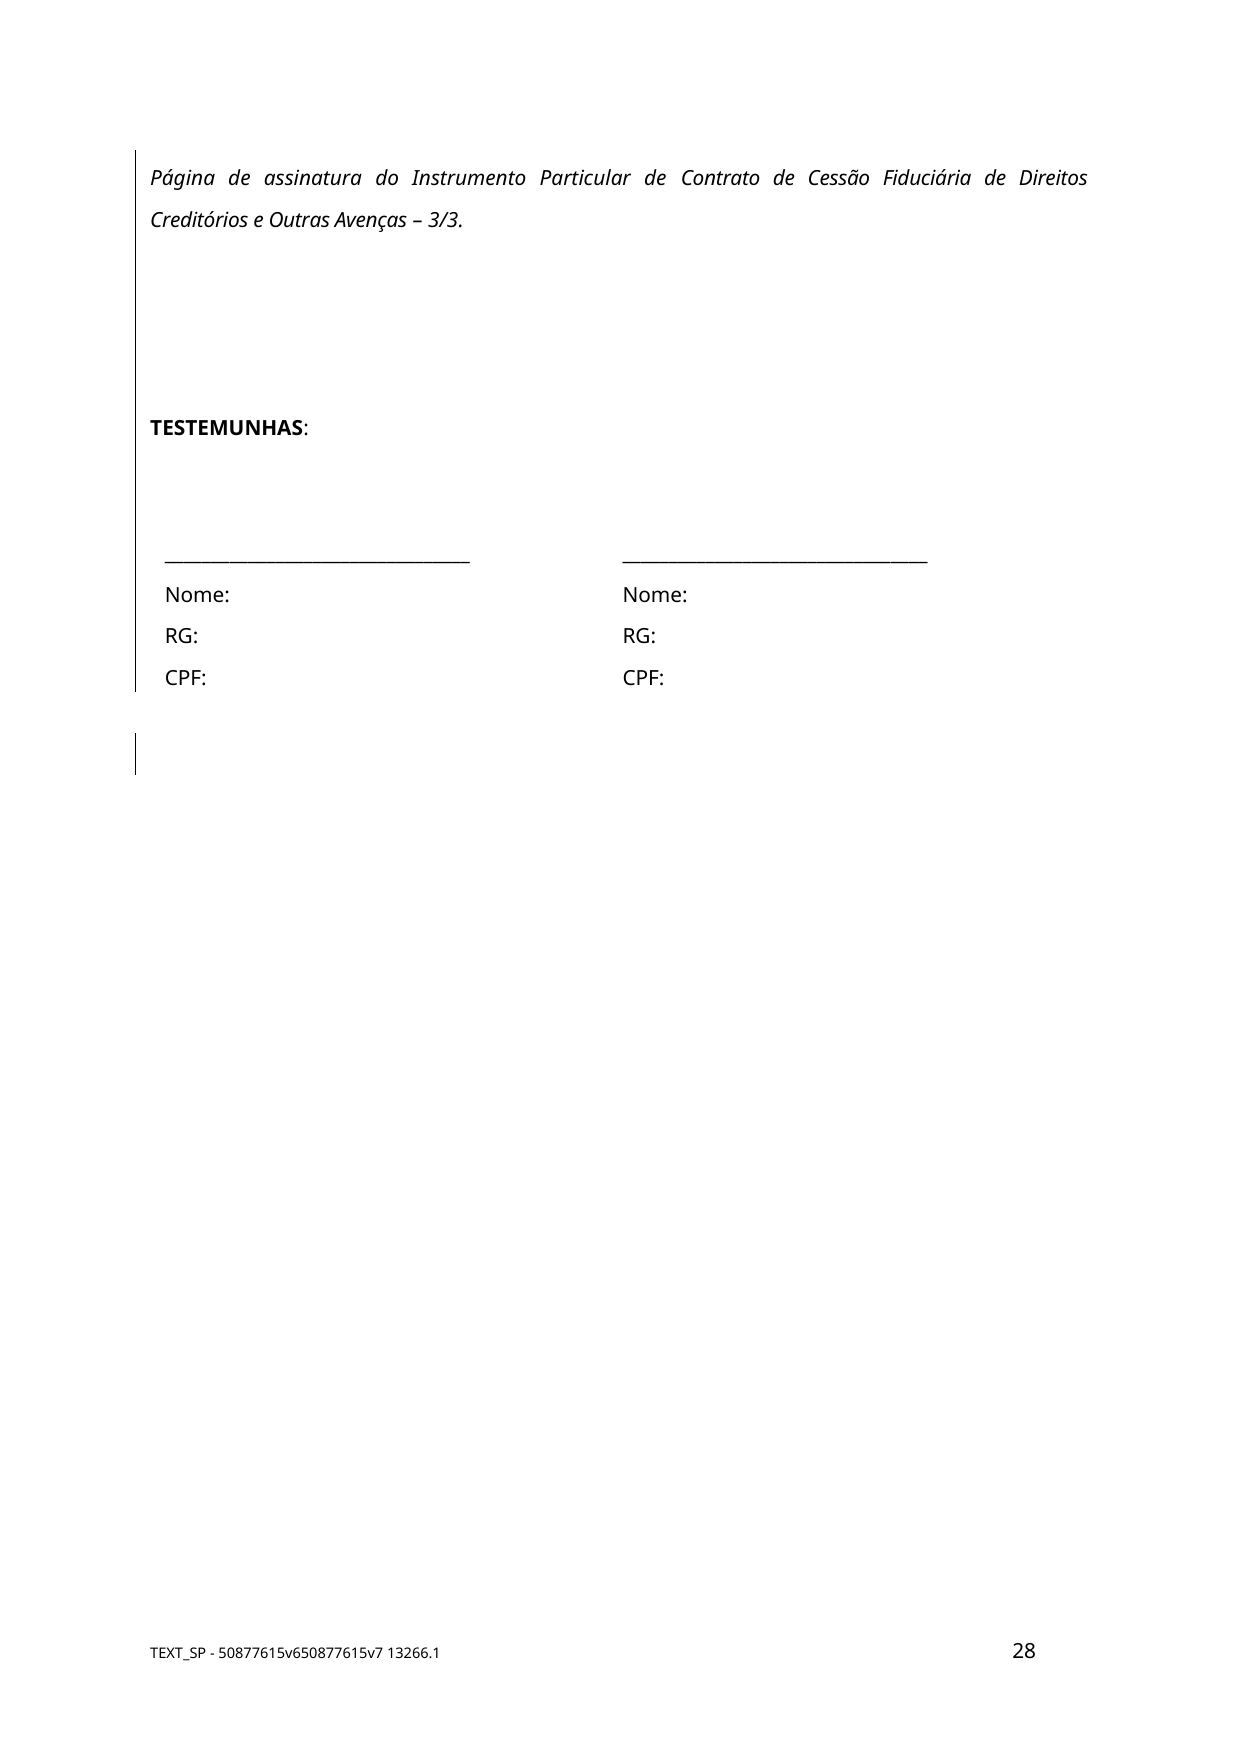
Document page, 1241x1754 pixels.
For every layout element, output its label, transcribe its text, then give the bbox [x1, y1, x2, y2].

table_cell RG: CPF: [615, 608, 1073, 733]
table_cell Nome: [157, 567, 615, 608]
table_header _________________________________ [157, 525, 615, 567]
table_cell Nome: [615, 567, 1073, 608]
table_header _________________________________ [615, 525, 1073, 567]
subtitle Página de assinatura do Instrumento Particular de Contrato de Cessão Fiduciária de Direitos Creditórios e Outras Avenças – 3/3. [150, 150, 1090, 233]
table_cell RG: CPF: [157, 608, 615, 733]
subtitle TESTEMUNHAS: [150, 400, 1090, 442]
